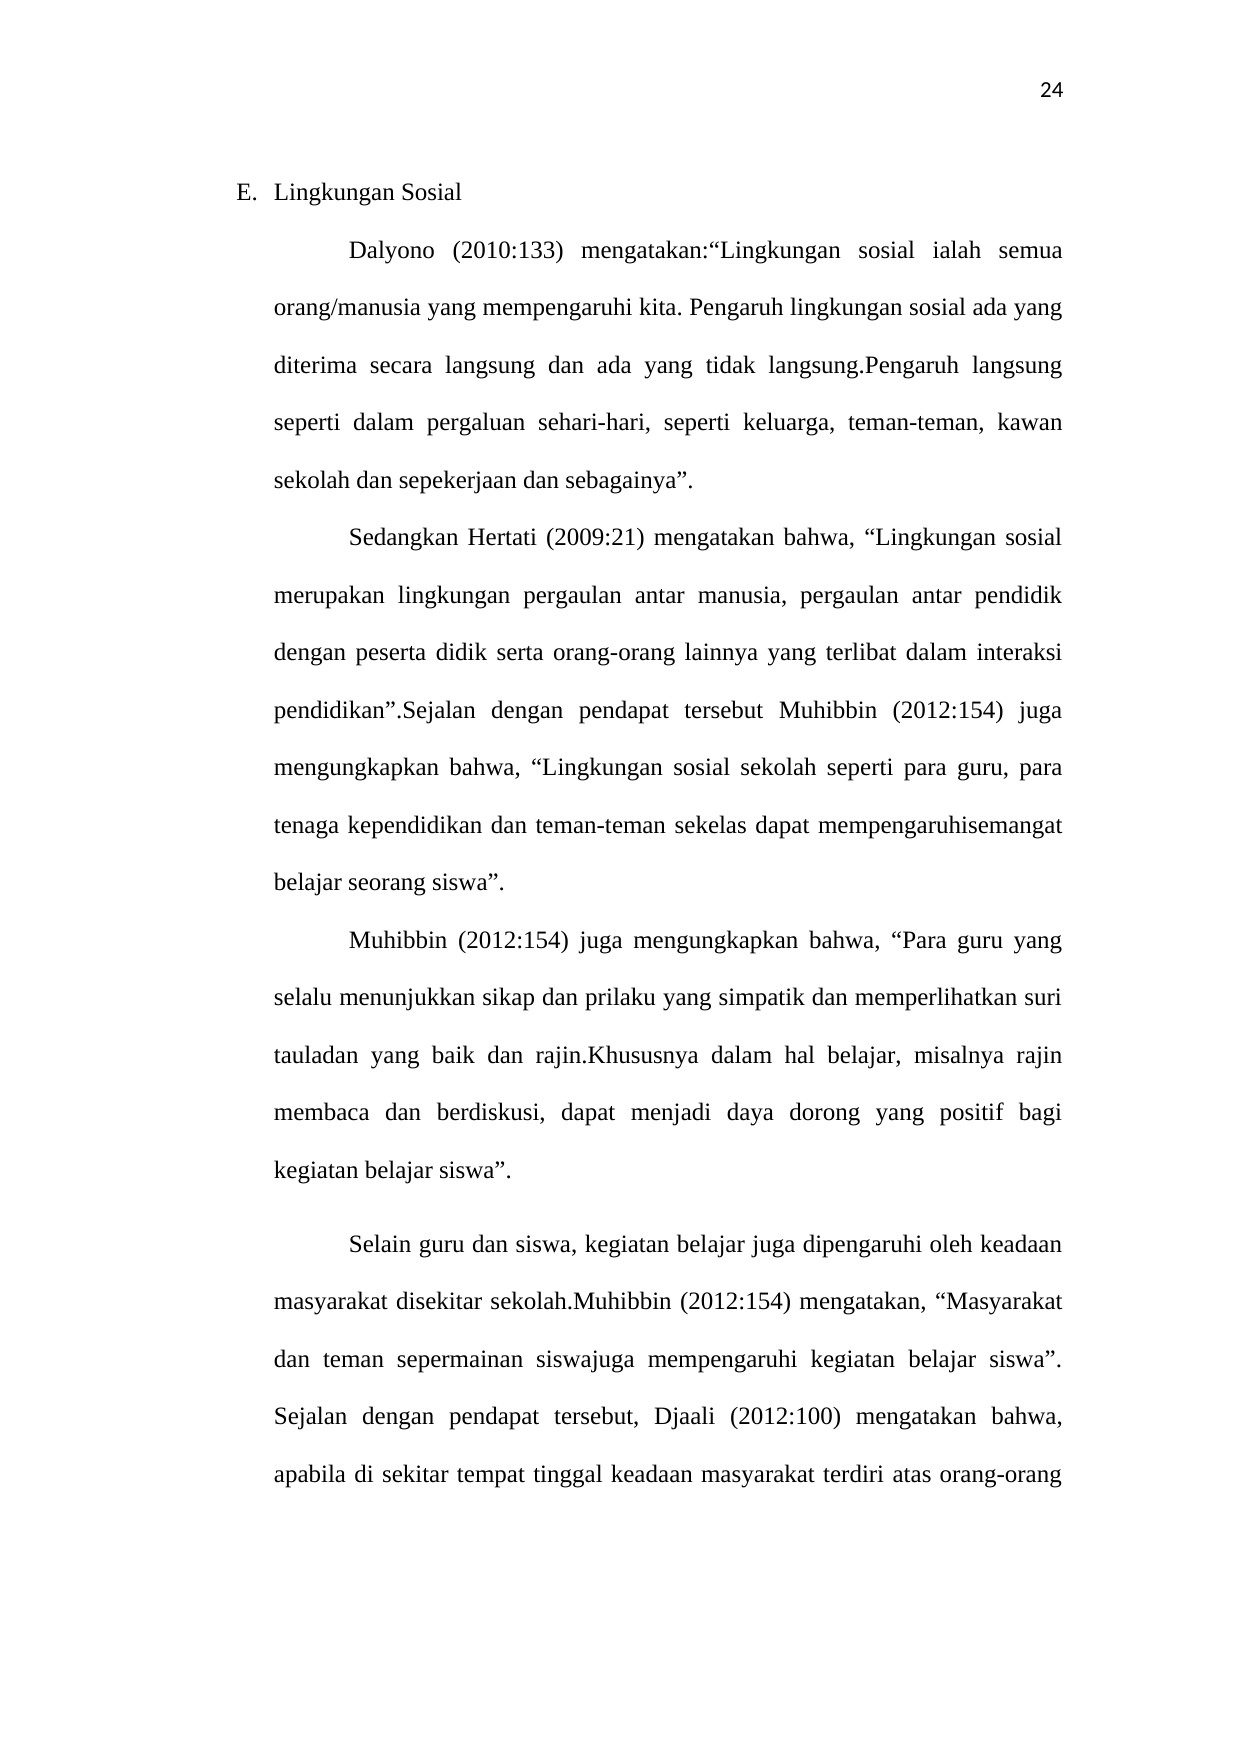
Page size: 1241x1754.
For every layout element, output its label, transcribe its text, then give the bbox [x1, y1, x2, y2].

text Sedangkan Hertati (2009:21) mengatakan bahwa, “Lingkungan sosial merupakan lingkungan pergaulan antar manusia, pergaulan antar pendidik dengan peserta didik serta orang-orang lainnya yang terlibat dalam interaksi pendidikan”.Sejalan dengan pendapat tersebut Muhibbin (2012:154) juga mengungkapkan bahwa, “Lingkungan sosial sekolah seperti para guru, para tenaga kependidikan dan teman-teman sekelas dapat mempengaruhisemangat belajar seorang siswa”. [274, 522, 1063, 896]
list Lingkungan Sosial [236, 177, 1063, 206]
text Dalyono (2010:133) mengatakan:“Lingkungan sosial ialah semua orang/manusia yang mempengaruhi kita. Pengaruh lingkungan sosial ada yang diterima secara langsung dan ada yang tidak langsung.Pengaruh langsung seperti dalam pergaluan sehari-hari, seperti keluarga, teman-teman, kawan sekolah dan sepekerjaan dan sebagainya”. [274, 235, 1063, 493]
text Muhibbin (2012:154) juga mengungkapkan bahwa, “Para guru yang selalu menunjukkan sikap dan prilaku yang simpatik dan memperlihatkan suri tauladan yang baik dan rajin.Khususnya dalam hal belajar, misalnya rajin membaca dan berdiskusi, dapat menjadi daya dorong yang positif bagi kegiatan belajar siswa”. [274, 925, 1063, 1183]
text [274, 1229, 1063, 1488]
